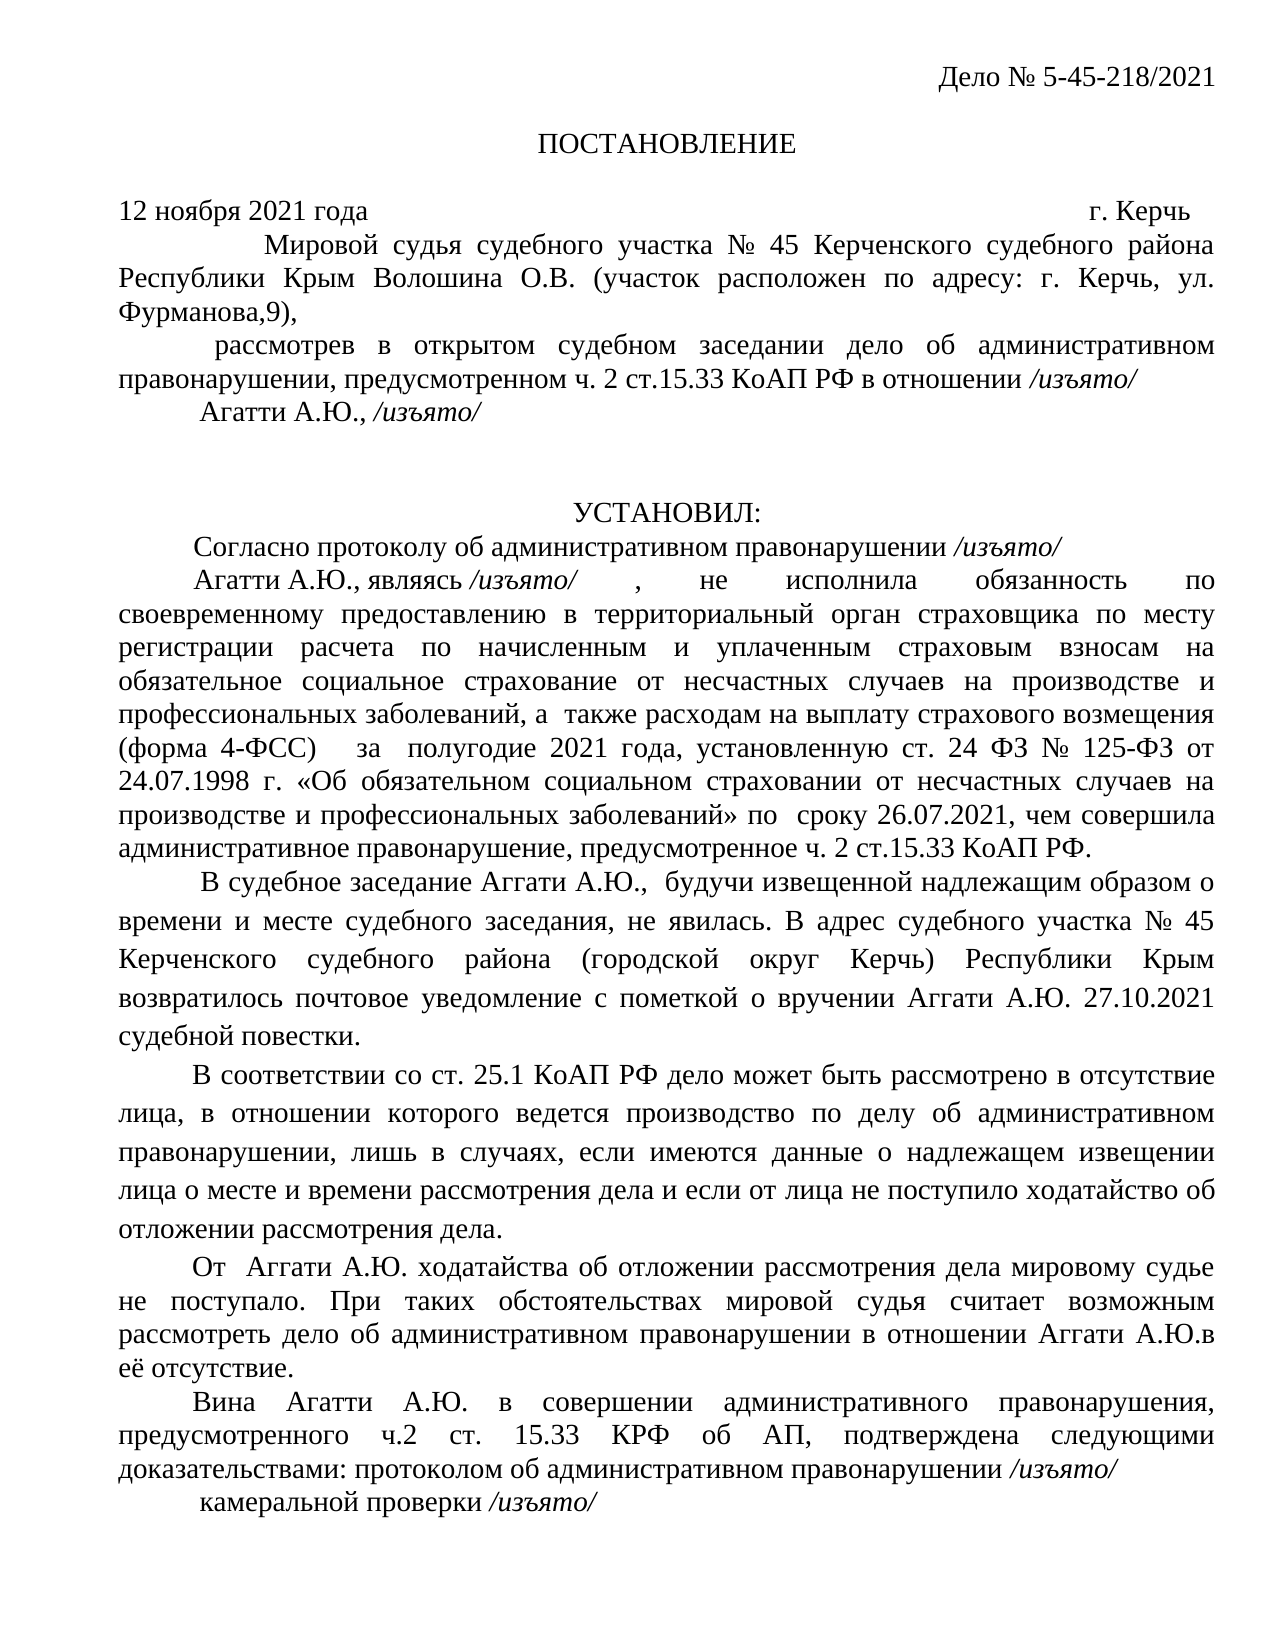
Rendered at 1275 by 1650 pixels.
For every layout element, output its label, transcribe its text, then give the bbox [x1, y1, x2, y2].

text ПОСТАНОВЛЕНИЕ [118, 126, 1216, 160]
text Мировой судья судебного участка № 45 Керченского судебного района Республики Крым Волошина О.В. (участок расположен по адресу: г. Керчь, ул. Фурманова,9), [118, 227, 1216, 327]
text Согласно протоколу об административном правонарушении /изъято/ [118, 529, 1216, 562]
text От Аггати А.Ю. ходатайства об отложении рассмотрения дела мировому судье не поступало. При таких обстоятельствах мировой судья считает возможным рассмотреть дело об административном правонарушении в отношении Аггати А.Ю.в её отсутствие. [118, 1249, 1216, 1384]
text камеральной проверки /изъято/ [118, 1484, 1216, 1518]
text Агатти А.Ю., /изъято/ [118, 394, 1216, 428]
text В судебное заседание Аггати А.Ю., будучи извещенной надлежащим образом о времени и месте судебного заседания, не явилась. В адрес судебного участка № 45 Керченского судебного района (городской округ Керчь) Республики Крым возвратилось почтовое уведомление с пометкой о вручении Аггати А.Ю. 27.10.2021 судебной повестки. [118, 864, 1216, 1052]
text рассмотрев в открытом судебном заседании дело об административном правонарушении, предусмотренном ч. 2 ст.15.33 КоАП РФ в отношении /изъято/ [118, 327, 1216, 394]
text Дело № 5-45-218/2021 [118, 59, 1216, 93]
text УСТАНОВИЛ: [118, 495, 1216, 529]
text 12 ноября 2021 года г. Керчь [118, 193, 1216, 227]
text В соответствии со ст. 25.1 КоАП РФ дело может быть рассмотрено в отсутствие лица, в отношении которого ведется производство по делу об административном правонарушении, лишь в случаях, если имеются данные о надлежащем извещении лица о месте и времени рассмотрения дела и если от лица не поступило ходатайство об отложении рассмотрения дела. [118, 1057, 1216, 1244]
text Агатти А.Ю., являясь /изъято/ , не исполнила обязанность по своевременному предоставлению в территориальный орган страховщика по месту регистрации расчета по начисленным и уплаченным страховым взносам на обязательное социальное страхование от несчастных случаев на производстве и профессиональных заболеваний, а также расходам на выплату страхового возмещения (форма 4-ФСС) за полугодие 2021 года, установленную ст. 24 ФЗ № 125-ФЗ от 24.07.1998 г. «Об обязательном социальном страховании от несчастных случаев на производстве и профессиональных заболеваний» по сроку 26.07.2021, чем совершила административное правонарушение, предусмотренное ч. 2 ст.15.33 КоАП РФ. [118, 562, 1216, 864]
text Вина Агатти А.Ю. в совершении административного правонарушения, предусмотренного ч.2 ст. 15.33 КРФ об АП, подтверждена следующими доказательствами: протоколом об административном правонарушении /изъято/ [118, 1384, 1216, 1484]
